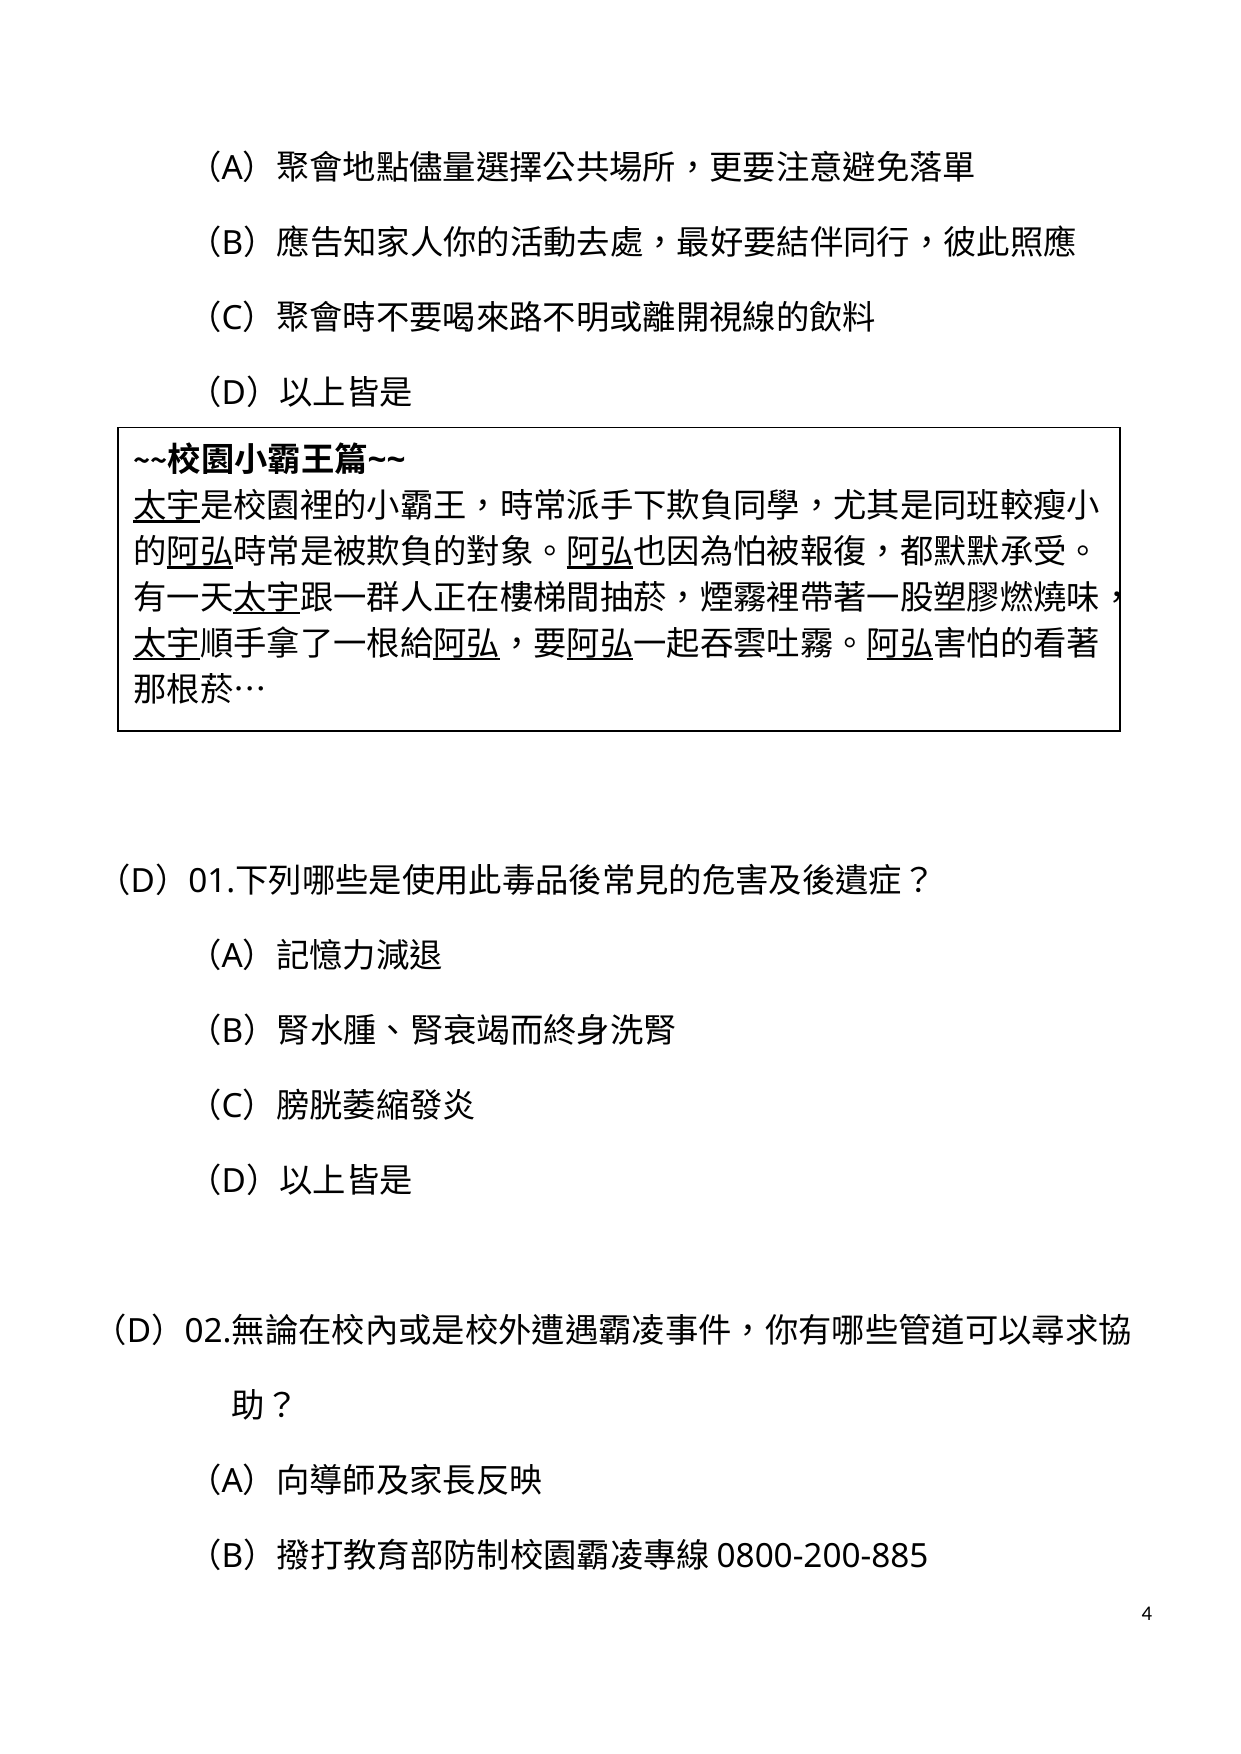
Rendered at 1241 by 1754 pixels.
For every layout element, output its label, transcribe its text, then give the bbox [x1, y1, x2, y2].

list （D）01.下列哪些是使用此毒品後常見的危害及後遺症？ [97, 840, 1152, 915]
list （B）腎水腫、腎衰竭而終身洗腎 [168, 990, 1152, 1065]
list （D）以上皆是 [168, 353, 1152, 428]
list （C）聚會時不要喝來路不明或離開視線的飲料 [168, 278, 1152, 353]
list （B）應告知家人你的活動去處，最好要結伴同行，彼此照應 [168, 203, 1152, 278]
list （A）聚會地點儘量選擇公共場所，更要注意避免落單 [168, 128, 1152, 203]
list （A）向導師及家長反映 [168, 1440, 1152, 1515]
list （D）以上皆是 [168, 1140, 1152, 1215]
list （A）記憶力減退 [168, 915, 1152, 990]
list （D）02.無論在校內或是校外遭遇霸凌事件，你有哪些管道可以尋求協助？ [93, 1290, 1152, 1440]
list （B）撥打教育部防制校園霸凌專線0800-200-885 [168, 1515, 1152, 1590]
list （C）膀胱萎縮發炎 [168, 1065, 1152, 1140]
